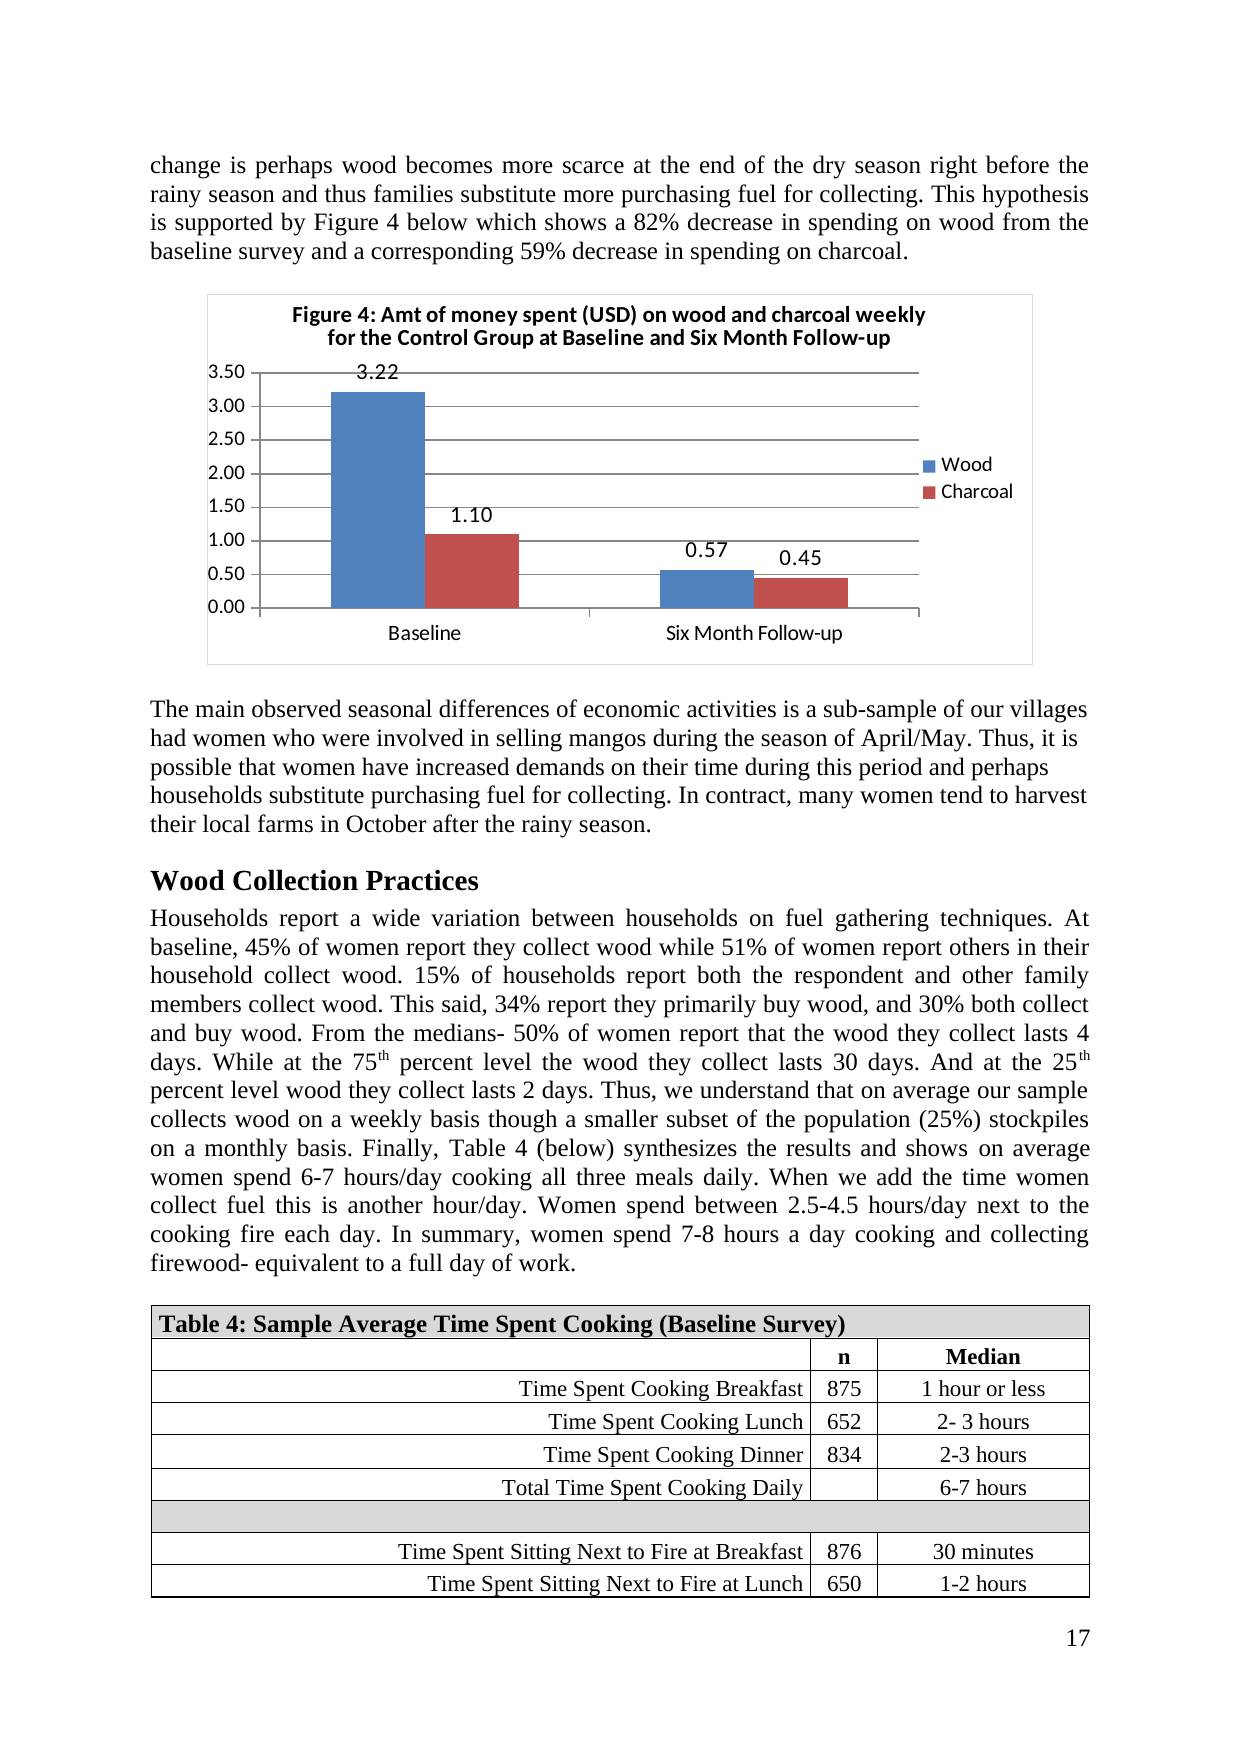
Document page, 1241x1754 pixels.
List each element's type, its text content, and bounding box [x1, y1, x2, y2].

table_cell Time Spent Cooking Dinner [152, 1435, 810, 1468]
text The main observed seasonal differences of economic activities is a sub-sample of our villages had women who were involved in selling mangos during the season of April/May. Thus, it is possible that women have increased demands on their time during this period and perhaps households substitute purchasing fuel for collecting. In contract, many women tend to harvest their local farms in October after the rainy season. [150, 694, 1090, 838]
table_cell [811, 1469, 877, 1500]
table_cell 6-7 hours [878, 1469, 1089, 1500]
table_cell 650 [811, 1565, 877, 1596]
table_cell 876 [811, 1533, 877, 1564]
subtitle Wood Collection Practices [150, 863, 1090, 897]
table_cell Total Time Spent Cooking Daily [152, 1469, 810, 1500]
table_cell Median [878, 1339, 1089, 1370]
table_cell 834 [811, 1435, 877, 1468]
table_cell 1 hour or less [878, 1371, 1089, 1402]
table_cell 2-3 hours [878, 1435, 1089, 1468]
table_cell n [811, 1339, 877, 1370]
table_cell Time Spent Sitting Next to Fire at Lunch [152, 1565, 810, 1596]
table_header Table 4: Sample Average Time Spent Cooking (Baseline Survey) [152, 1306, 1089, 1337]
table_cell Time Spent Cooking Breakfast [152, 1371, 810, 1402]
table_cell [152, 1501, 1089, 1532]
table_cell 652 [811, 1403, 877, 1434]
table_cell Time Spent Cooking Lunch [152, 1403, 810, 1434]
table_cell 2- 3 hours [878, 1403, 1089, 1434]
table_cell Time Spent Sitting Next to Fire at Breakfast [152, 1533, 810, 1564]
table_cell [152, 1339, 810, 1370]
text Households report a wide variation between households on fuel gathering techniques. At baseline, 45% of women report they collect wood while 51% of women report others in their household collect wood. 15% of households report both the respondent and other family members collect wood. This said, 34% report they primarily buy wood, and 30% both collect and buy wood. From the medians- 50% of women report that the wood they collect lasts 4 days. While at the 75th percent level the wood they collect lasts 30 days. And at the 25th percent level wood they collect lasts 2 days. Thus, we understand that on average our sample collects wood on a weekly basis though a smaller subset of the population (25%) stockpiles on a monthly basis. Finally, Table 4 (below) synthesizes the results and shows on average women spend 6-7 hours/day cooking all three meals daily. When we add the time women collect fuel this is another hour/day. Women spend between 2.5-4.5 hours/day next to the cooking fire each day. In summary, women spend 7-8 hours a day cooking and collecting firewood- equivalent to a full day of work. [150, 903, 1090, 1277]
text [150, 150, 1090, 265]
table_cell 30 minutes [878, 1533, 1089, 1564]
table_cell 1-2 hours [878, 1565, 1089, 1596]
table_cell 875 [811, 1371, 877, 1402]
